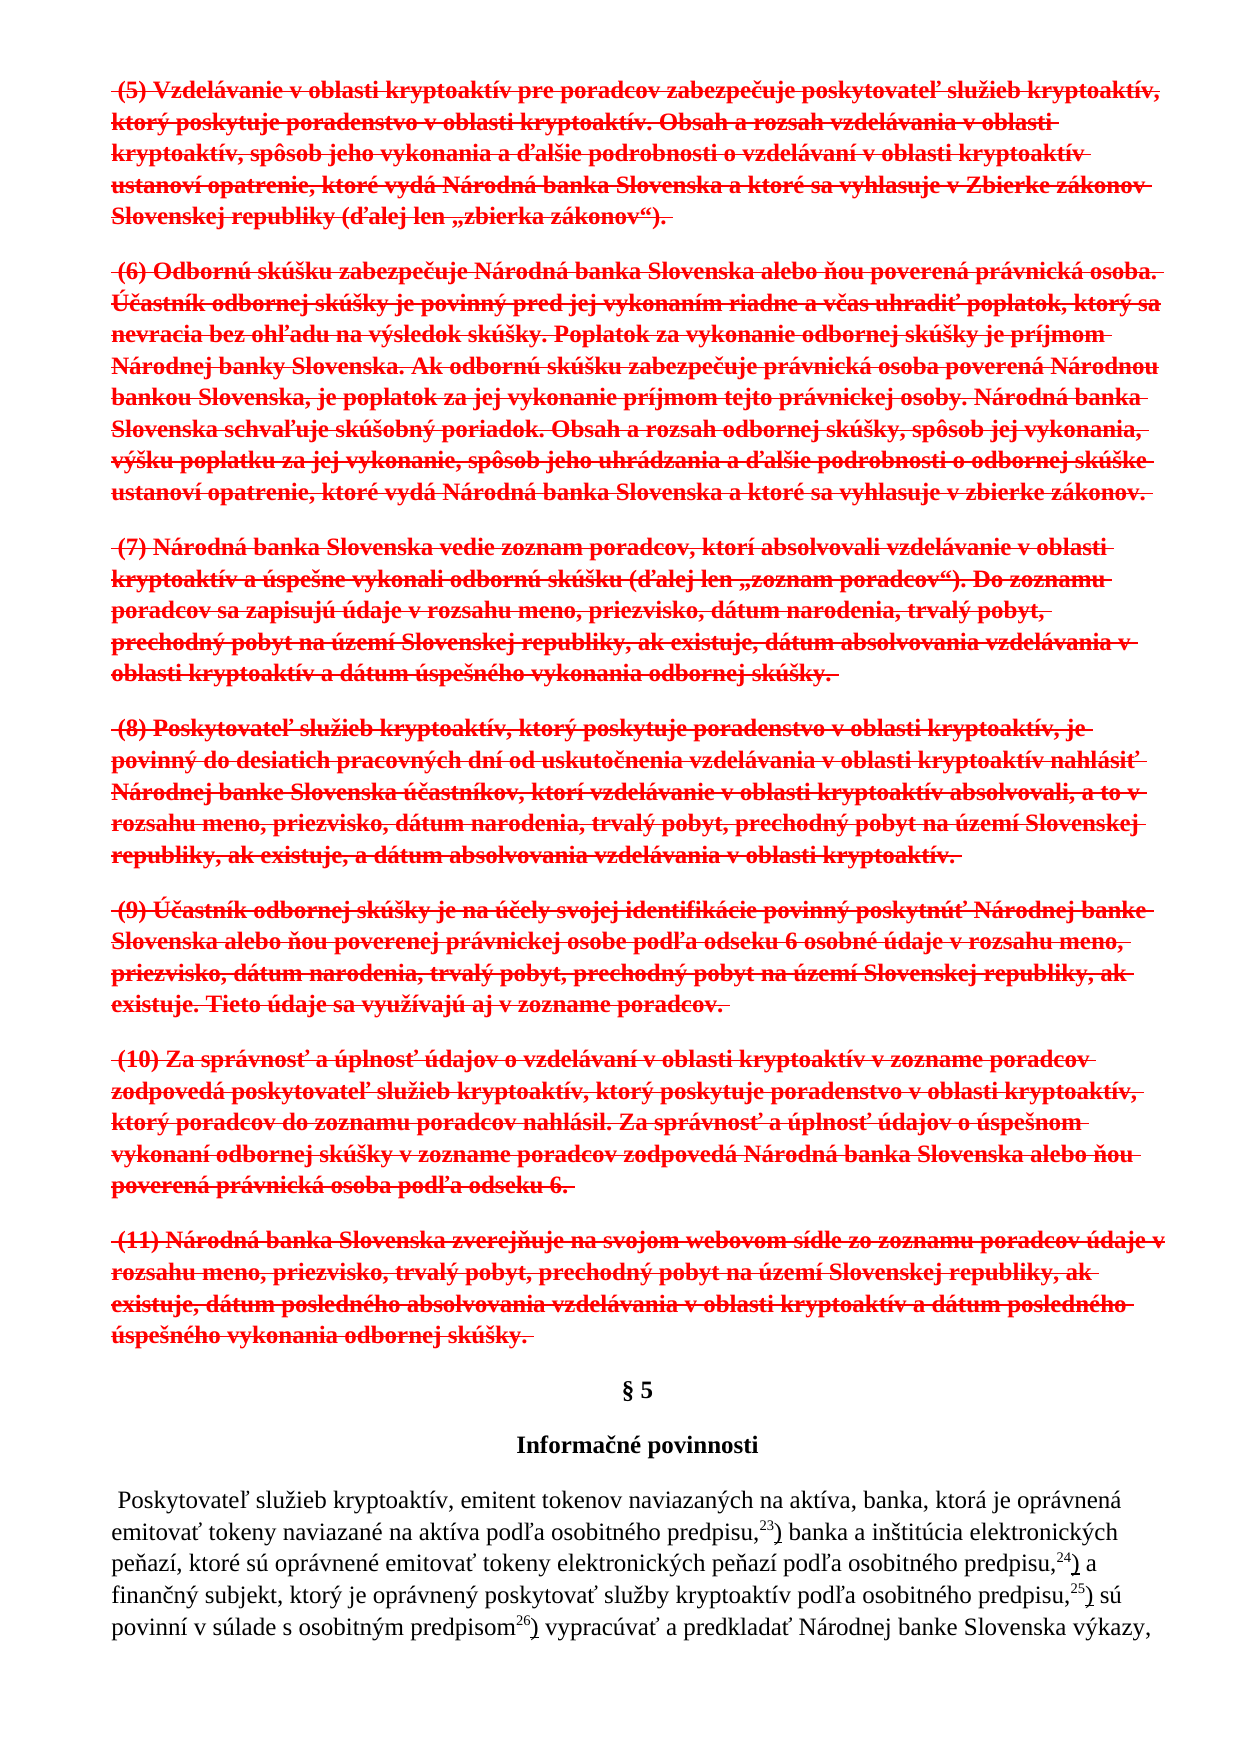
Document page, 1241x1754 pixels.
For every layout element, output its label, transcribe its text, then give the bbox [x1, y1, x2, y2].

text (11) Národná banka Slovenska zverejňuje na svojom webovom sídle zo zoznamu poradcov údaje v rozsahu meno, priezvisko, trvalý pobyt, prechodný pobyt na území Slovenskej republiky, ak existuje, dátum posledného absolvovania vzdelávania v oblasti kryptoaktív a dátum posledného úspešného vykonania odbornej skúšky. [111, 1243, 1165, 1349]
text (10) Za správnosť a úplnosť údajov o vzdelávaní v oblasti kryptoaktív v zozname poradcov zodpovedá poskytovateľ služieb kryptoaktív, ktorý poskytuje poradenstvo v oblasti kryptoaktív, ktorý poradcov do zoznamu poradcov nahlásil. Za správnosť a úplnosť údajov o úspešnom vykonaní odbornej skúšky v zozname poradcov zodpovedá Národná banka Slovenska alebo ňou poverená právnická osoba podľa odseku 6. [111, 1044, 1165, 1199]
text (8) Poskytovateľ služieb kryptoaktív, ktorý poskytuje poradenstvo v oblasti kryptoaktív, je povinný do desiatich pracovných dní od uskutočnenia vzdelávania v oblasti kryptoaktív nahlásiť Národnej banke Slovenska účastníkov, ktorí vzdelávanie v oblasti kryptoaktív absolvovali, a to v rozsahu meno, priezvisko, dátum narodenia, trvalý pobyt, prechodný pobyt na území Slovenskej republiky, ak existuje, a dátum absolvovania vzdelávania v oblasti kryptoaktív. [111, 713, 1165, 868]
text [111, 1485, 1165, 1640]
text Informačné povinnosti [103, 1430, 1165, 1459]
text (5) Vzdelávanie v oblasti kryptoaktív pre poradcov zabezpečuje poskytovateľ služieb kryptoaktív, ktorý poskytuje poradenstvo v oblasti kryptoaktív. Obsah a rozsah vzdelávania v oblasti kryptoaktív, spôsob jeho vykonania a ďalšie podrobnosti o vzdelávaní v oblasti kryptoaktív ustanoví opatrenie, ktoré vydá Národná banka Slovenska a ktoré sa vyhlasuje v Zbierke zákonov Slovenskej republiky (ďalej len „zbierka zákonov“). [111, 75, 1165, 230]
text (9) Účastník odbornej skúšky je na účely svojej identifikácie povinný poskytnúť Národnej banke Slovenska alebo ňou poverenej právnickej osobe podľa odseku 6 osobné údaje v rozsahu meno, priezvisko, dátum narodenia, trvalý pobyt, prechodný pobyt na území Slovenskej republiky, ak existuje. Tieto údaje sa využívajú aj v zozname poradcov. [111, 895, 1165, 1018]
text (6) Odbornú skúšku zabezpečuje Národná banka Slovenska alebo ňou poverená právnická osoba. Účastník odbornej skúšky je povinný pred jej vykonaním riadne a včas uhradiť poplatok, ktorý sa nevracia bez ohľadu na výsledok skúšky. Poplatok za vykonanie odbornej skúšky je príjmom Národnej banky Slovenska. Ak odbornú skúšku zabezpečuje právnická osoba poverená Národnou bankou Slovenska, je poplatok za jej vykonanie príjmom tejto právnickej osoby. Národná banka Slovenska schvaľuje skúšobný poriadok. Obsah a rozsah odbornej skúšky, spôsob jej vykonania, výšku poplatku za jej vykonanie, spôsob jeho uhrádzania a ďalšie podrobnosti o odbornej skúške ustanoví opatrenie, ktoré vydá Národná banka Slovenska a ktoré sa vyhlasuje v zbierke zákonov. [111, 256, 1165, 506]
text (7) Národná banka Slovenska vedie zoznam poradcov, ktorí absolvovali vzdelávanie v oblasti kryptoaktív a úspešne vykonali odbornú skúšku (ďalej len „zoznam poradcov“). Do zoznamu poradcov sa zapisujú údaje v rozsahu meno, priezvisko, dátum narodenia, trvalý pobyt, prechodný pobyt na území Slovenskej republiky, ak existuje, dátum absolvovania vzdelávania v oblasti kryptoaktív a dátum úspešného vykonania odbornej skúšky. [111, 532, 1165, 687]
text § 5 [103, 1375, 1165, 1404]
